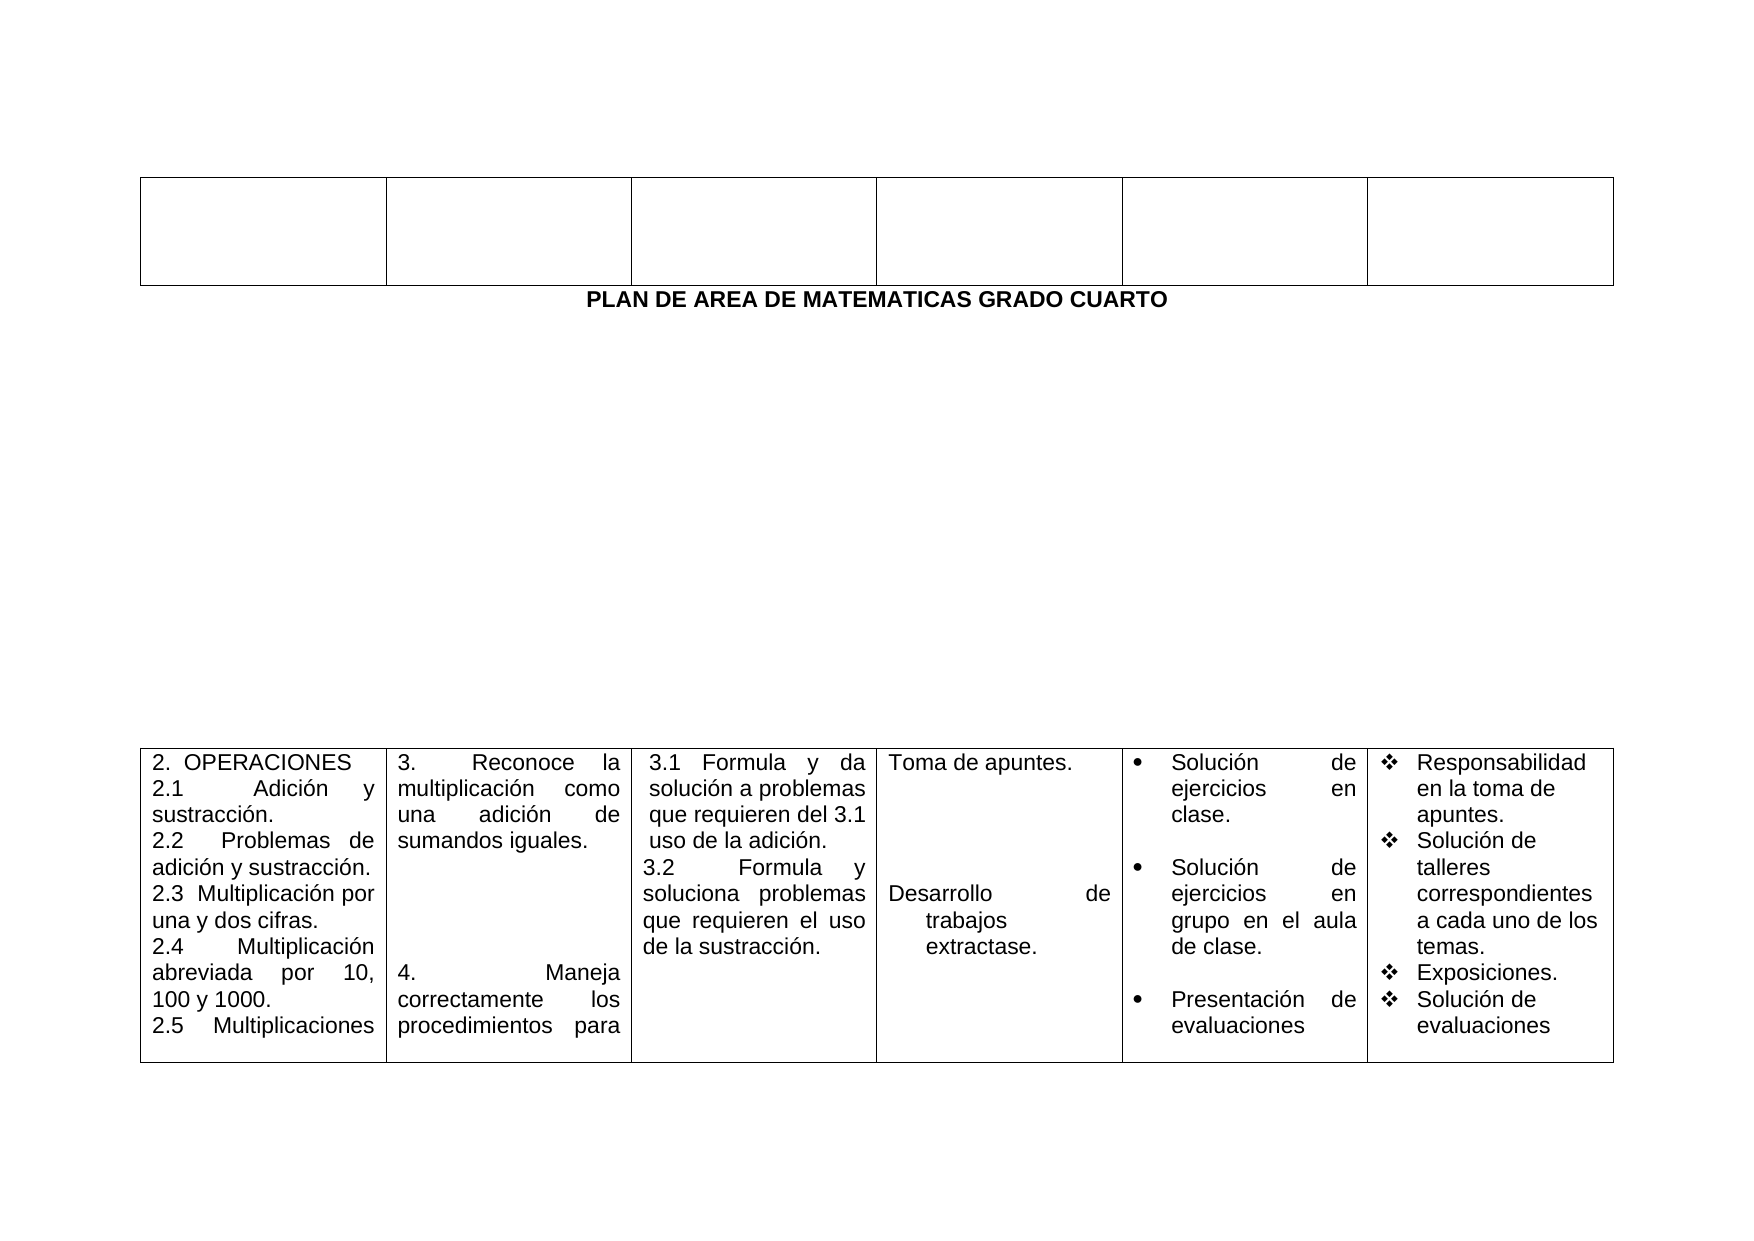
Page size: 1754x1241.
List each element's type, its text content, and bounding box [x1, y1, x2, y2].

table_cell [387, 178, 631, 285]
text PLAN DE AREA DE MATEMATICAS GRADO CUARTO [148, 286, 1606, 313]
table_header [141, 749, 386, 1062]
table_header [387, 749, 631, 1062]
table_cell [1368, 178, 1613, 285]
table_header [1123, 749, 1367, 1062]
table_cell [877, 178, 1122, 285]
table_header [632, 749, 876, 1062]
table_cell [632, 178, 876, 285]
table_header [1368, 749, 1613, 1062]
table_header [877, 749, 1122, 1062]
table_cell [141, 178, 386, 285]
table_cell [1123, 178, 1367, 285]
